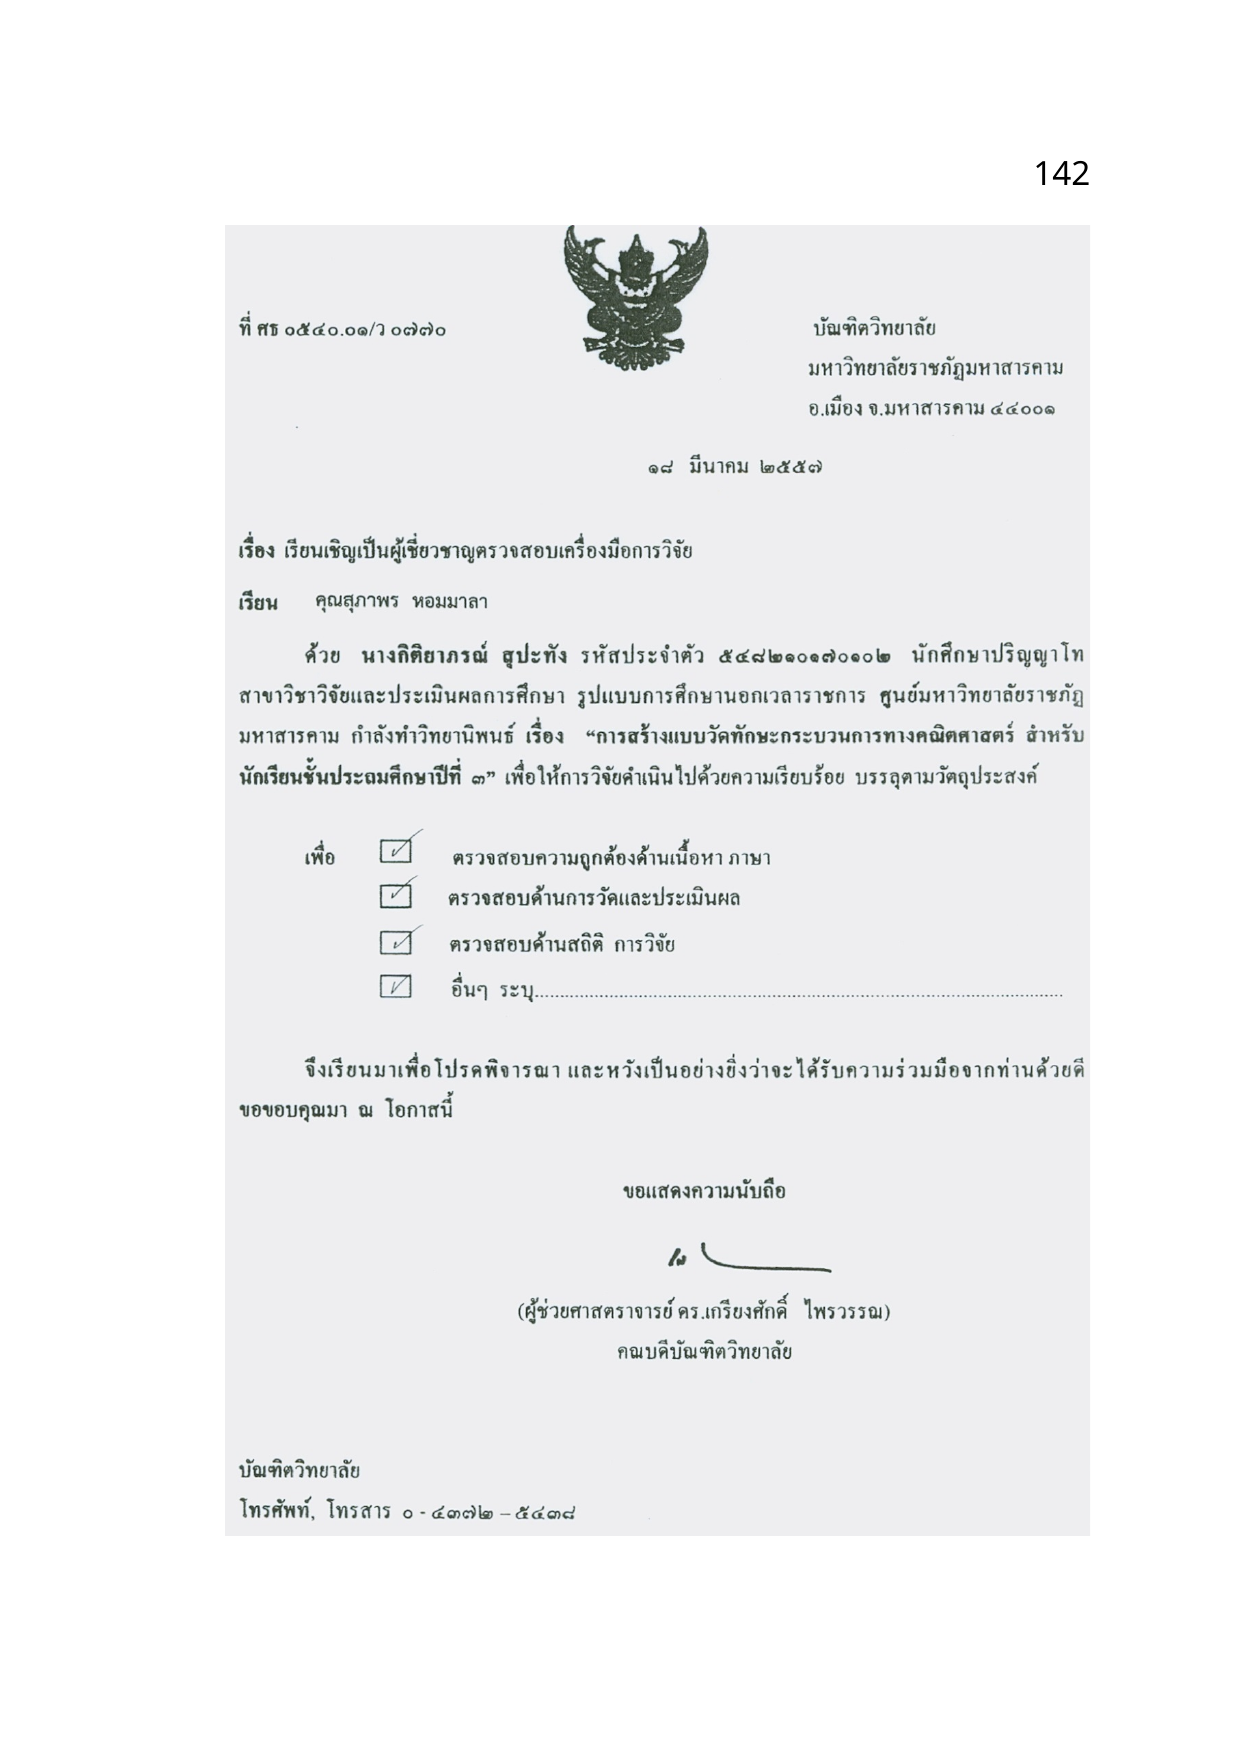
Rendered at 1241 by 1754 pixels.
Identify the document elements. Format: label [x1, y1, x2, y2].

picture [225, 225, 1091, 1536]
